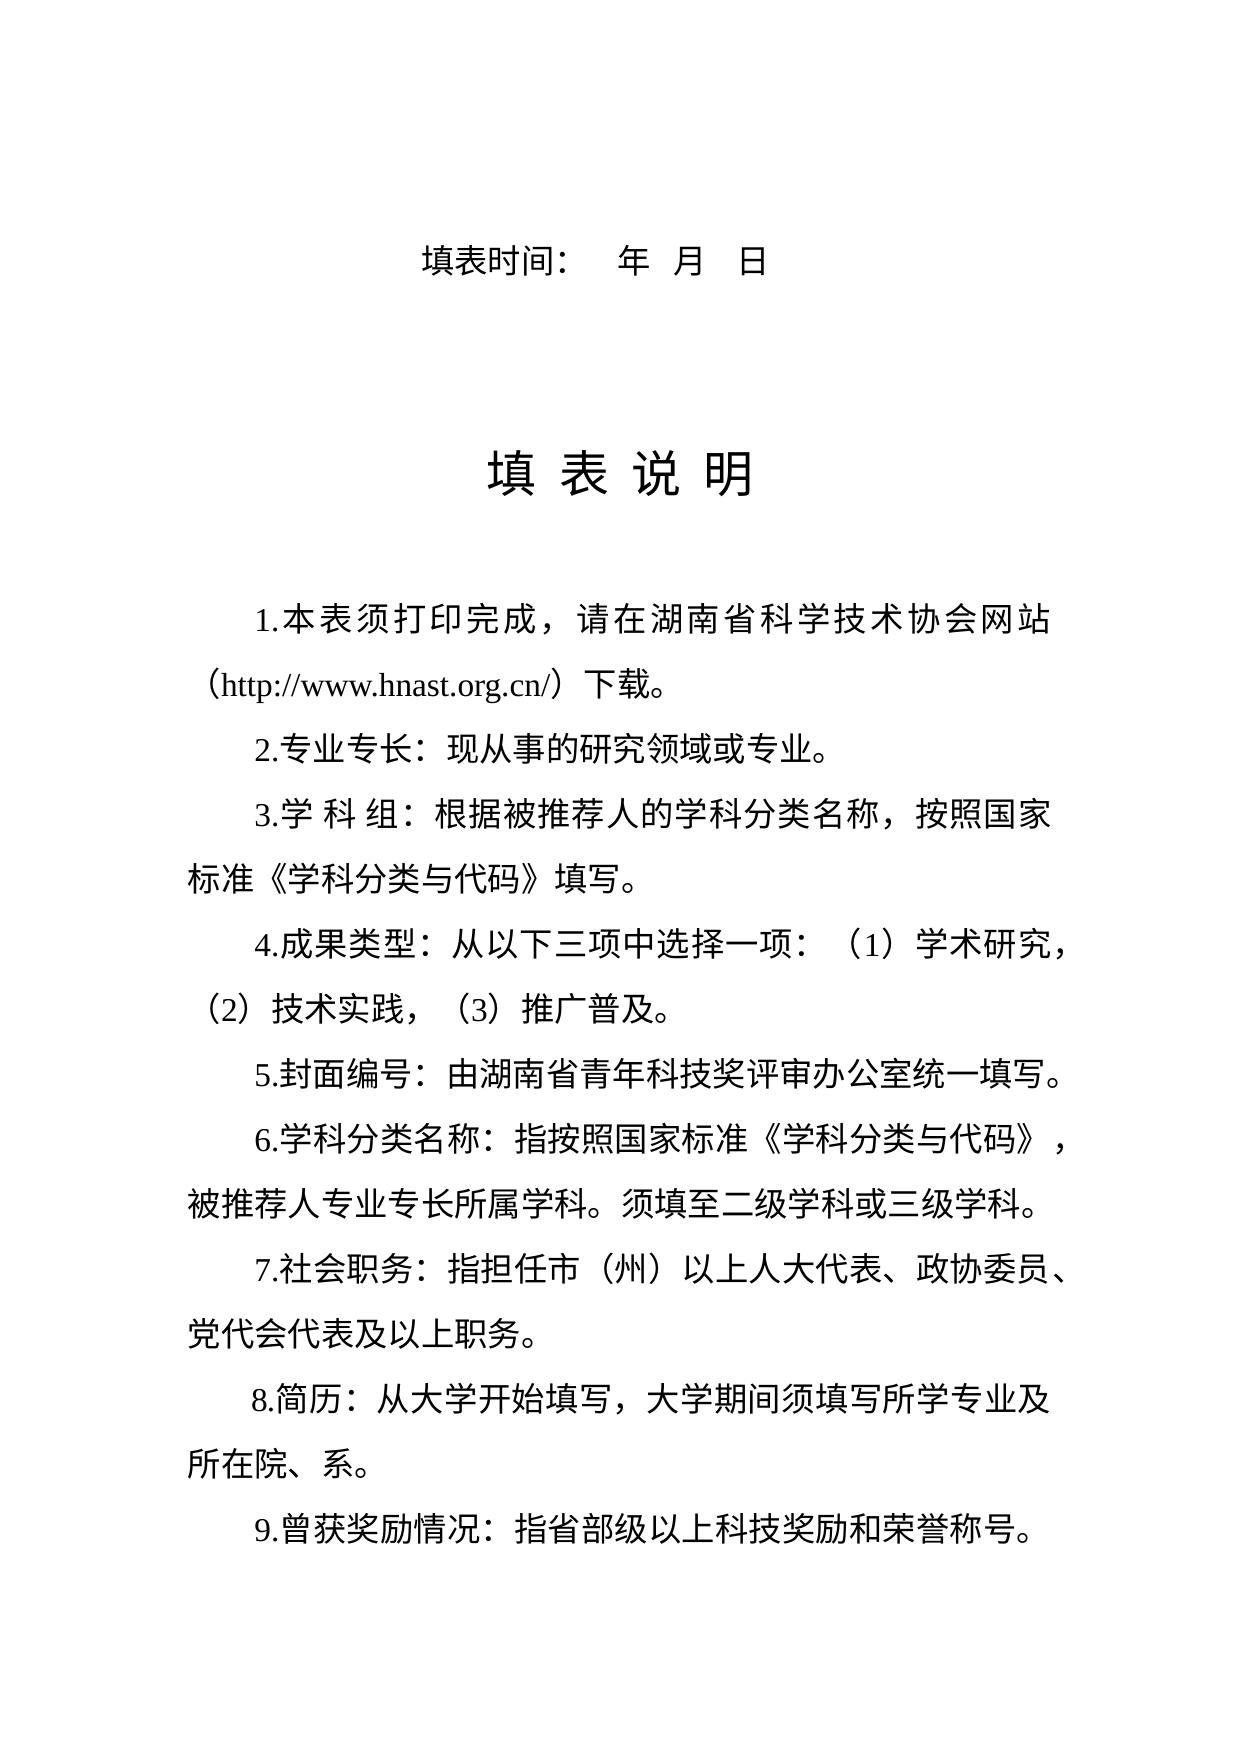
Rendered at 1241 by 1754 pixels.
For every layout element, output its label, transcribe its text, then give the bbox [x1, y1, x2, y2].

text 8.简历：从大学开始填写，大学期间须填写所学专业及所在院、系。 [187, 1364, 1053, 1494]
text 填 表 说 明 [187, 422, 1053, 519]
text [187, 1494, 1053, 1559]
text 5.封面编号：由湖南省青年科技奖评审办公室统一填写。 [187, 1039, 1053, 1104]
text 7.社会职务：指担任市（州）以上人大代表、政协委员、党代会代表及以上职务。 [187, 1234, 1053, 1364]
text 2.专业专长：现从事的研究领域或专业。 [187, 714, 1053, 779]
text 6.学科分类名称：指按照国家标准《学科分类与代码》，被推荐人专业专长所属学科。须填至二级学科或三级学科。 [187, 1104, 1053, 1234]
text 4.成果类型：从以下三项中选择一项：（1）学术研究，（2）技术实践，（3）推广普及。 [187, 909, 1053, 1039]
text 3.学 科 组：根据被推荐人的学科分类名称，按照国家标准《学科分类与代码》填写。 [187, 779, 1053, 909]
text 1.本表须打印完成，请在湖南省科学技术协会网站（http://www.hnast.org.cn/）下载。 [187, 584, 1053, 714]
text 填表时间： 年 月 日 [187, 227, 1053, 292]
